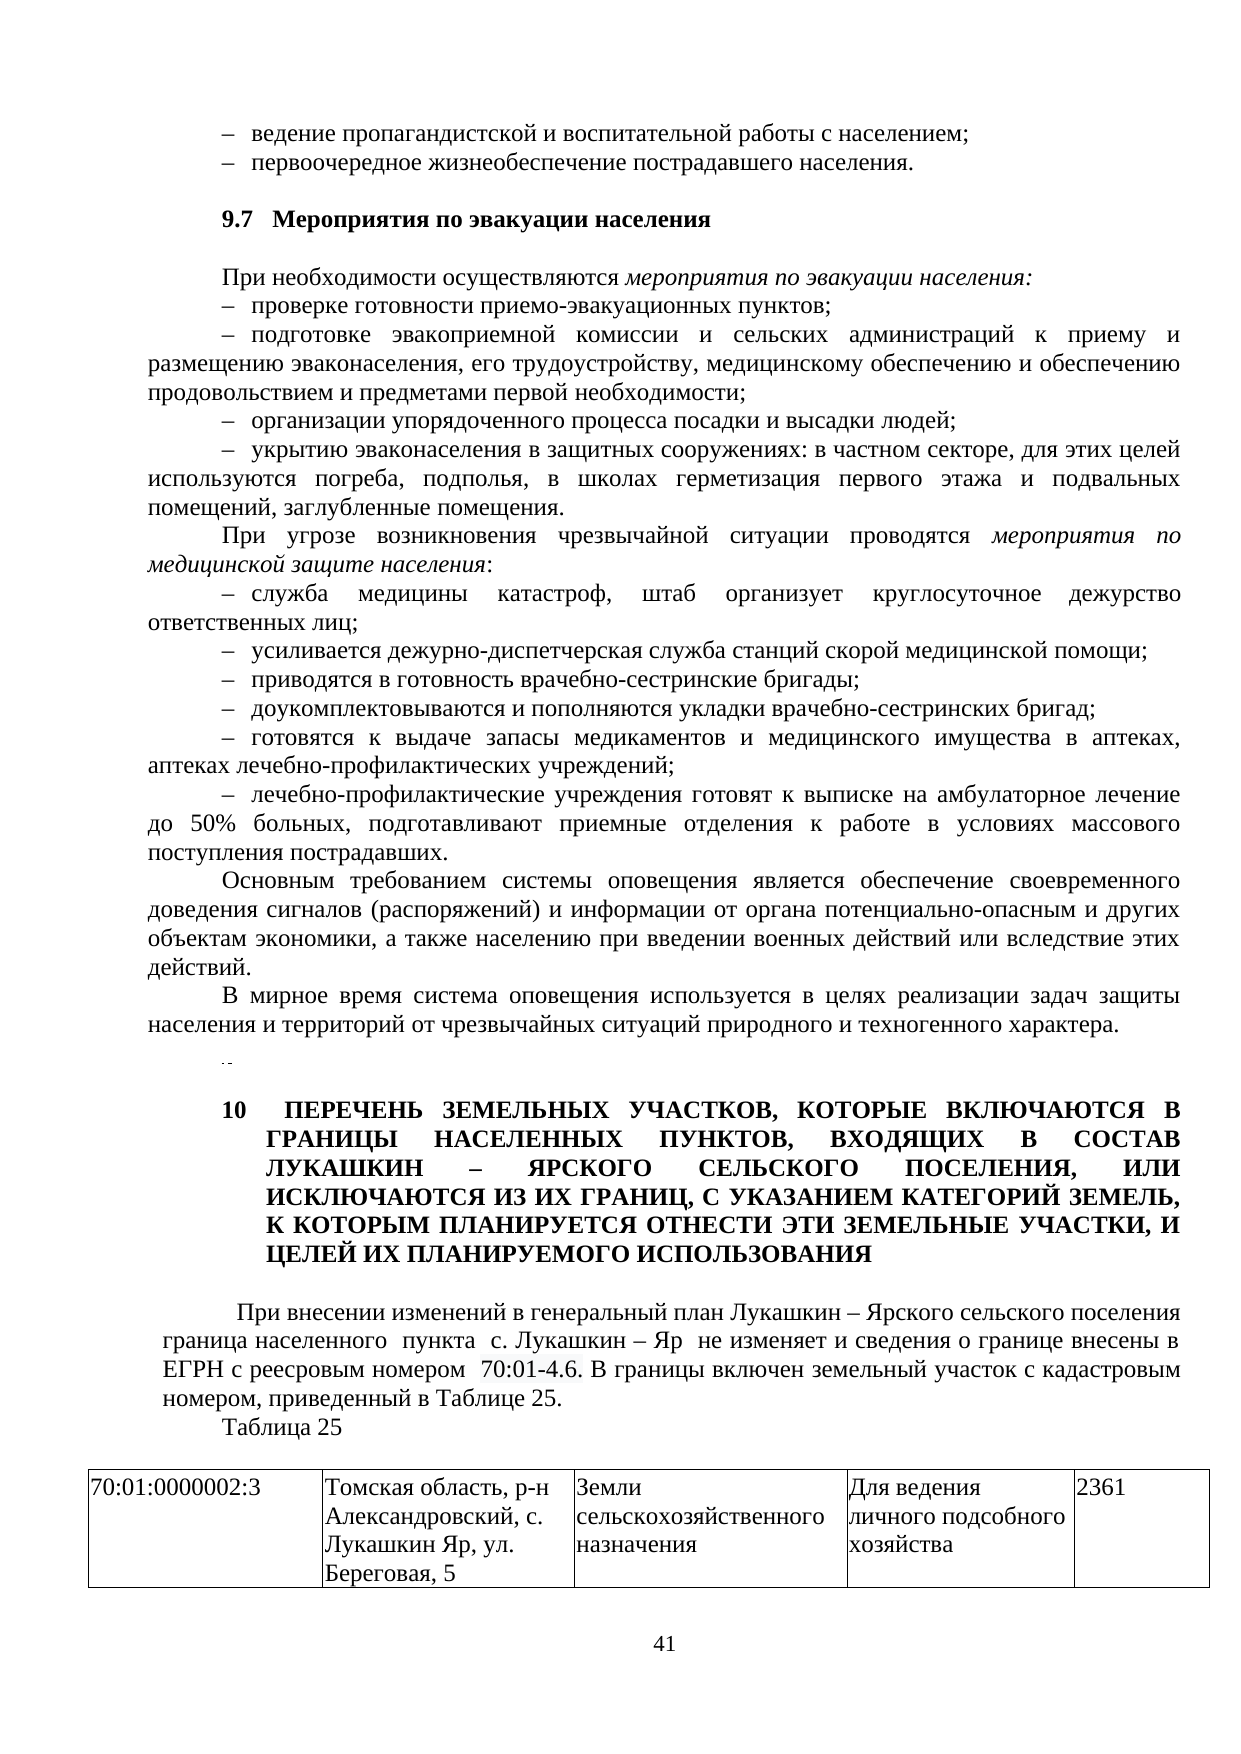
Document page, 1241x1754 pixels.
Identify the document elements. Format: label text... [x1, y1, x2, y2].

text При необходимости осуществляются мероприятия по эвакуации населения: [148, 262, 1181, 291]
text В мирное время система оповещения используется в целях реализации задач защиты населения и территорий от чрезвычайных ситуаций природного и техногенного характера. [148, 981, 1181, 1038]
table_header 2361 [1075, 1470, 1209, 1587]
text – готовятся к выдаче запасы медикаментов и медицинского имущества в аптеках, аптеках лечебно-профилактических учреждений; [148, 722, 1181, 779]
text – приводятся в готовность врачебно-сестринские бригады; [148, 664, 1181, 693]
text – усиливается дежурно-диспетчерская служба станций скорой медицинской помощи; [148, 636, 1181, 664]
subtitle 9.7 Мероприятия по эвакуации населения [148, 204, 1181, 233]
text Таблица 25 [148, 1412, 1181, 1441]
table_header Для ведения личного подсобного хозяйства [848, 1470, 1074, 1587]
text – укрытию эваконаселения в защитных сооружениях: в частном секторе, для этих целей используются погреба, подполья, в школах герметизация первого этажа и подвальных помещений, заглубленные помещения. [148, 434, 1181, 521]
table_header Томская область, р-н Александровский, с. Лукашкин Яр, ул. Береговая, 5 [323, 1470, 574, 1587]
text – служба медицины катастроф, штаб организует круглосуточное дежурство ответственных лиц; [148, 578, 1181, 636]
text – организации упорядоченного процесса посадки и высадки людей; [148, 406, 1181, 434]
table_header 70:01:0000002:3 [89, 1470, 322, 1587]
text 10 ПЕРЕЧЕНЬ ЗЕМЕЛЬНЫХ УЧАСТКОВ, КОТОРЫЕ ВКЛЮЧАЮТСЯ В ГРАНИЦЫ НАСЕЛЕННЫХ ПУНКТОВ, ВХОДЯЩИХ В СОСТАВ ЛУКАШКИН – ЯРСКОГО СЕЛЬСКОГО ПОСЕЛЕНИЯ, ИЛИ ИСКЛЮЧАЮТСЯ ИЗ ИХ ГРАНИЦ, С УКАЗАНИЕМ КАТЕГОРИЙ ЗЕМЕЛЬ, К КОТОРЫМ ПЛАНИРУЕТСЯ ОТНЕСТИ ЭТИ ЗЕМЕЛЬНЫЕ УЧАСТКИ, И ЦЕЛЕЙ ИХ ПЛАНИРУЕМОГО ИСПОЛЬЗОВАНИЯ [221, 1096, 1181, 1268]
text При угрозе возникновения чрезвычайной ситуации проводятся мероприятия по медицинской защите населения: [148, 521, 1181, 578]
text – подготовке эвакоприемной комиссии и сельских администраций к приему и размещению эваконаселения, его трудоустройству, медицинскому обеспечению и обеспечению продовольствием и предметами первой необходимости; [148, 319, 1181, 406]
text При внесении изменений в генеральный план Лукашкин – Ярского сельского поселения граница населенного пункта с. Лукашкин – Яр не изменяет и сведения о границе внесены в ЕГРН с реесровым номером 70:01-4.6. В границы включен земельный участок с кадастровым номером, приведенный в Таблице 25. [162, 1297, 1181, 1412]
table_header Земли сельскохозяйственного назначения [575, 1470, 847, 1587]
text – ведение пропагандистской и воспитательной работы с населением; [148, 118, 1181, 147]
text Основным требованием системы оповещения является обеспечение своевременного доведения сигналов (распоряжений) и информации от органа потенциально-опасным и других объектам экономики, а также населению при введении военных действий или вследствие этих действий. [148, 866, 1181, 981]
text – проверке готовности приемо-эвакуационных пунктов; [148, 291, 1181, 319]
text – доукомплектовываются и пополняются укладки врачебно-сестринских бригад; [148, 693, 1181, 722]
text – лечебно-профилактические учреждения готовят к выписке на амбулаторное лечение до 50% больных, подготавливают приемные отделения к работе в условиях массового поступления пострадавших. [148, 779, 1181, 866]
text – первоочередное жизнеобеспечение пострадавшего населения. [148, 147, 1181, 176]
